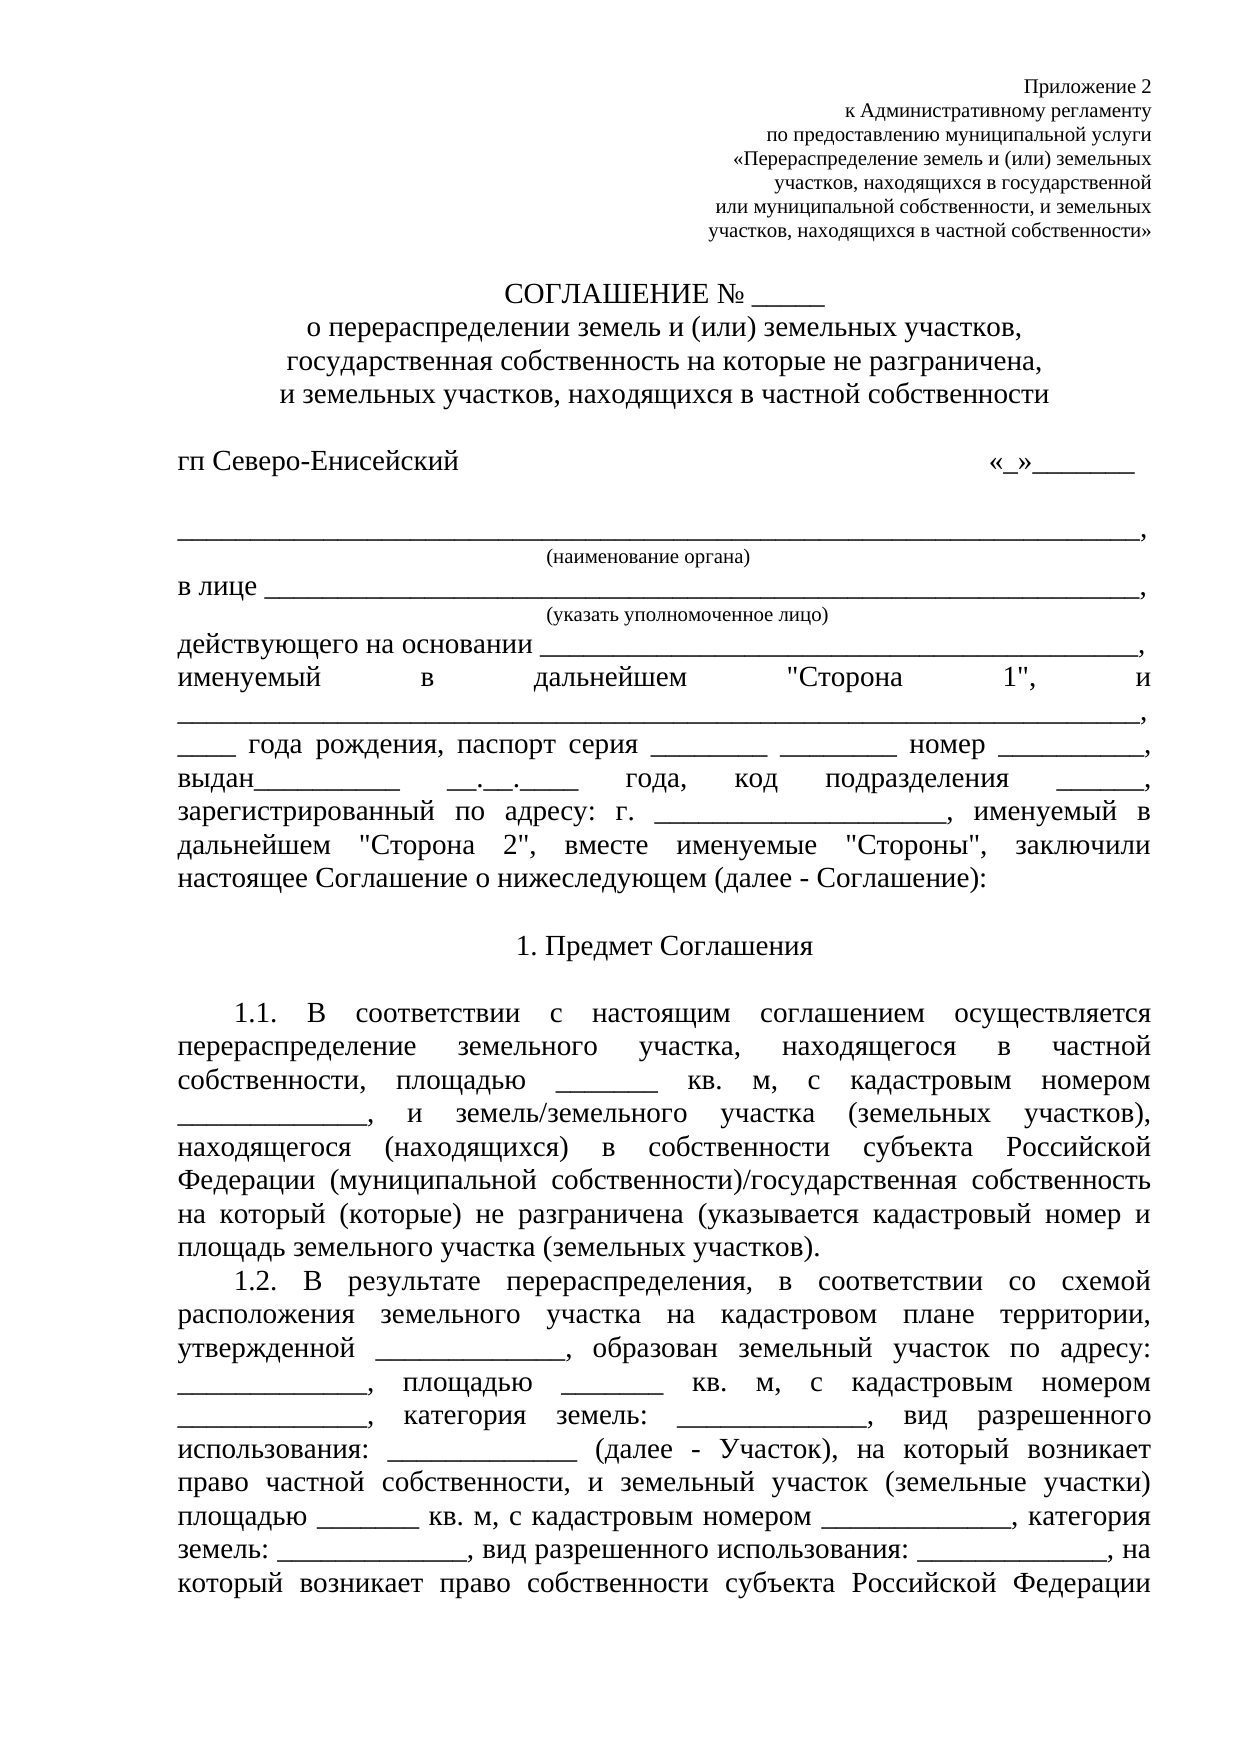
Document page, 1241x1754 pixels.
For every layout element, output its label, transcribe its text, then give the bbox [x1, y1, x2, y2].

text (указать уполномоченное лицо) [472, 602, 1152, 626]
text участков, находящихся в государственной [177, 170, 1152, 194]
text СОГЛАШЕНИЕ № _____ [177, 276, 1152, 309]
text гп Северо-Енисейский «_»_______ [177, 443, 1152, 477]
text действующего на основании _________________________________________, [177, 626, 1152, 659]
text Приложение 2 [177, 74, 1152, 98]
text (наименование органа) [546, 544, 1152, 568]
text ____ года рождения, паспорт серия ________ ________ номер __________, выдан__________ __.__.____ года, код подразделения ______, зарегистрированный по адресу: г. ____________________, именуемый в дальнейшем "Сторона 2", вместе именуемые "Стороны", заключили настоящее Соглашение о нижеследующем (далее - Соглашение): [177, 726, 1152, 894]
text в лице ____________________________________________________________, [177, 568, 1152, 602]
text __________________________________________________________________, [177, 511, 1152, 544]
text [177, 1263, 1152, 1598]
text или муниципальной собственности, и земельных [177, 194, 1152, 218]
text «Перераспределение земель и (или) земельных [177, 146, 1152, 170]
text участков, находящихся в частной собственности» [177, 218, 1152, 242]
text 1. Предмет Соглашения [177, 928, 1152, 961]
text о перераспределении земель и (или) земельных участков, [177, 309, 1152, 343]
text именуемый в дальнейшем "Сторона 1", и __________________________________________________________________, [177, 659, 1152, 726]
text государственная собственность на которые не разграничена, [177, 343, 1152, 376]
text и земельных участков, находящихся в частной собственности [177, 376, 1152, 410]
text 1.1. В соответствии с настоящим соглашением осуществляется перераспределение земельного участка, находящегося в частной собственности, площадью _______ кв. м, с кадастровым номером _____________, и земель/земельного участка (земельных участков), находящегося (находящихся) в собственности субъекта Российской Федерации (муниципальной собственности)/государственная собственность на который (которые) не разграничена (указывается кадастровый номер и площадь земельного участка (земельных участков). [177, 995, 1152, 1263]
text к Административному регламенту [177, 98, 1152, 122]
text по предоставлению муниципальной услуги [177, 122, 1152, 146]
